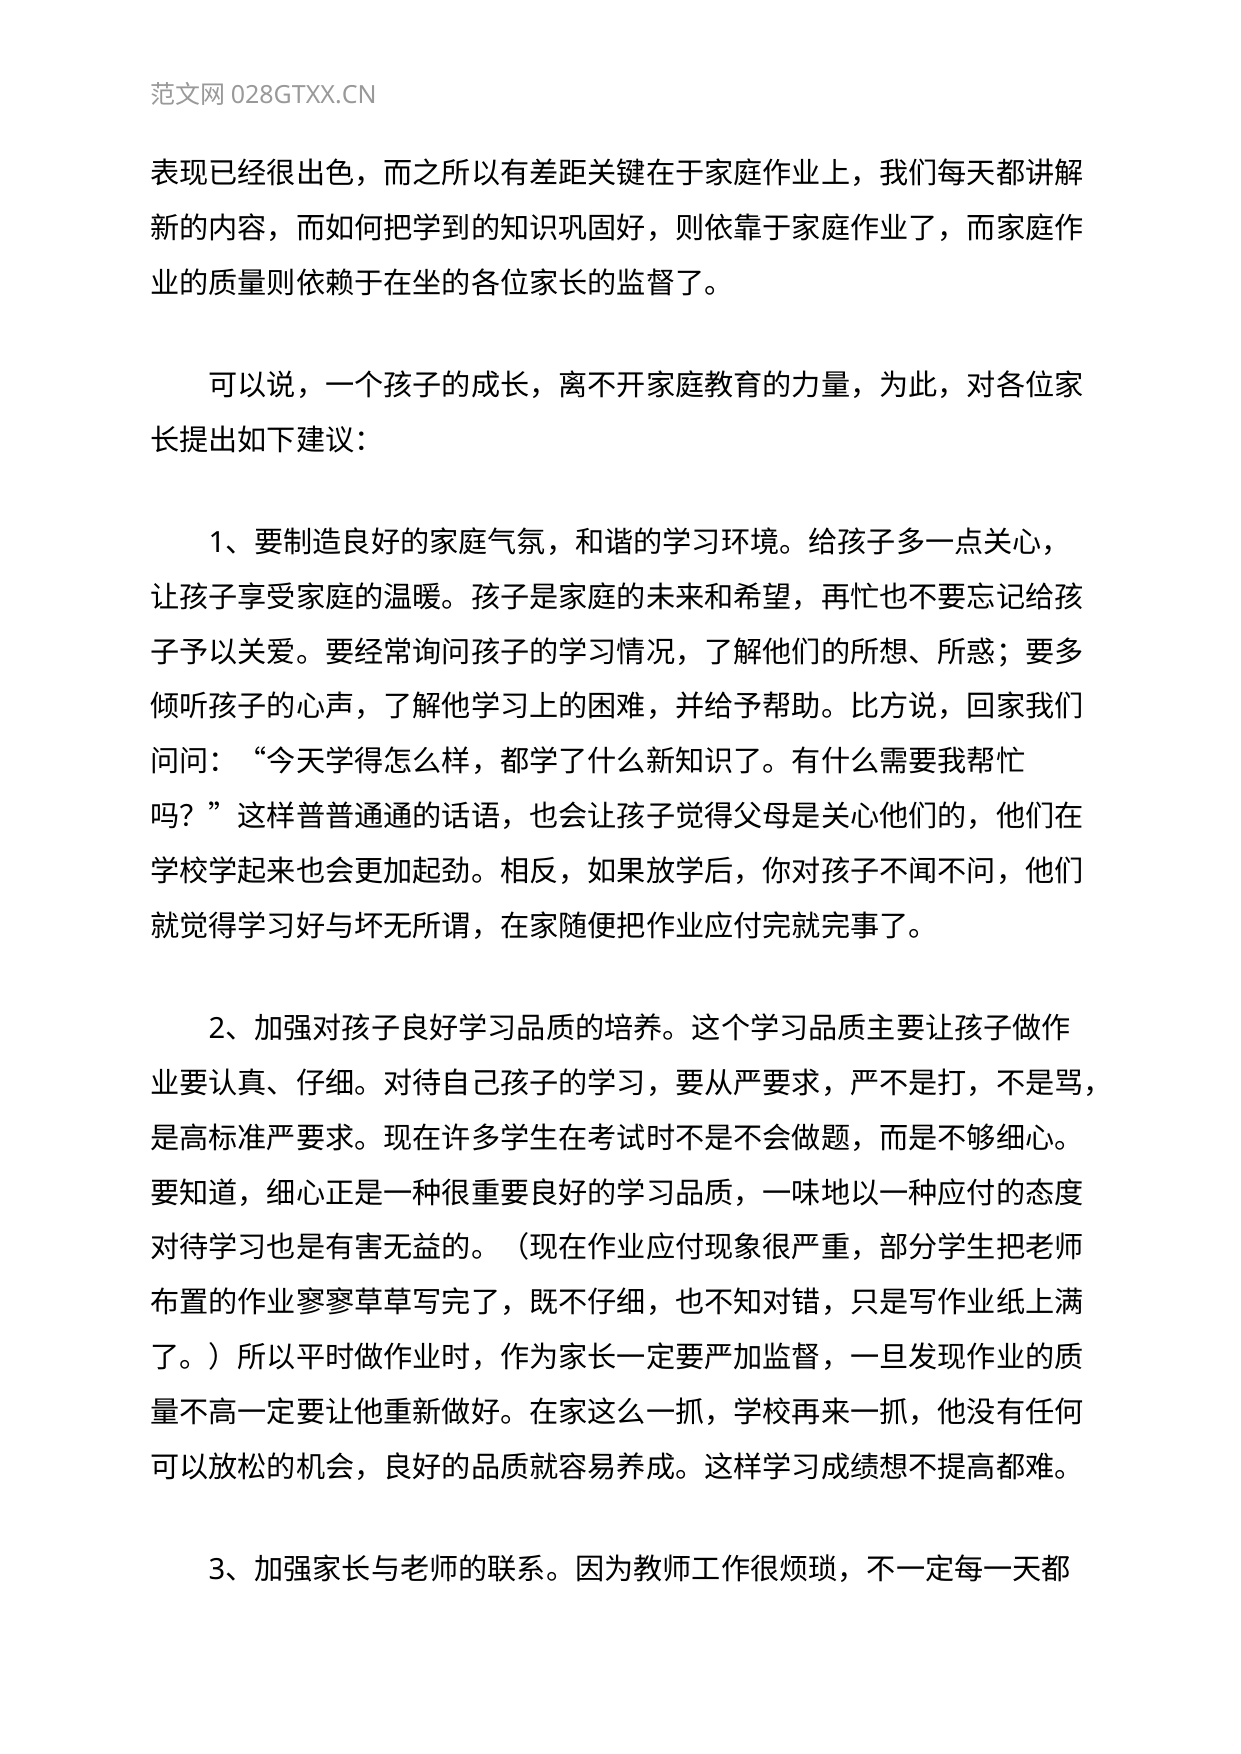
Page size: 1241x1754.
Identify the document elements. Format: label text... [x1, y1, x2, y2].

text 1、要制造良好的家庭气氛，和谐的学习环境。给孩子多一点关心，让孩子享受家庭的温暖。孩子是家庭的未来和希望，再忙也不要忘记给孩子予以关爱。要经常询问孩子的学习情况，了解他们的所想、所惑；要多倾听孩子的心声，了解他学习上的困难，并给予帮助。比方说，回家我们问问：“今天学得怎么样，都学了什么新知识了。有什么需要我帮忙吗？”这样普普通通的话语，也会让孩子觉得父母是关心他们的，他们在学校学起来也会更加起劲。相反，如果放学后，你对孩子不闻不问，他们就觉得学习好与坏无所谓，在家随便把作业应付完就完事了。 [150, 518, 1090, 945]
text 2、加强对孩子良好学习品质的培养。这个学习品质主要让孩子做作业要认真、仔细。对待自己孩子的学习，要从严要求，严不是打，不是骂，是高标准严要求。现在许多学生在考试时不是不会做题，而是不够细心。要知道，细心正是一种很重要良好的学习品质，一味地以一种应付的态度对待学习也是有害无益的。（现在作业应付现象很严重，部分学生把老师布置的作业寥寥草草写完了，既不仔细，也不知对错，只是写作业纸上满了。）所以平时做作业时，作为家长一定要严加监督，一旦发现作业的质量不高一定要让他重新做好。在家这么一抓，学校再来一抓，他没有任何可以放松的机会，良好的品质就容易养成。这样学习成绩想不提高都难。 [150, 1004, 1090, 1486]
text 可以说，一个孩子的成长，离不开家庭教育的力量，为此，对各位家长提出如下建议： [150, 362, 1090, 459]
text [150, 150, 1090, 302]
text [150, 1545, 1090, 1588]
